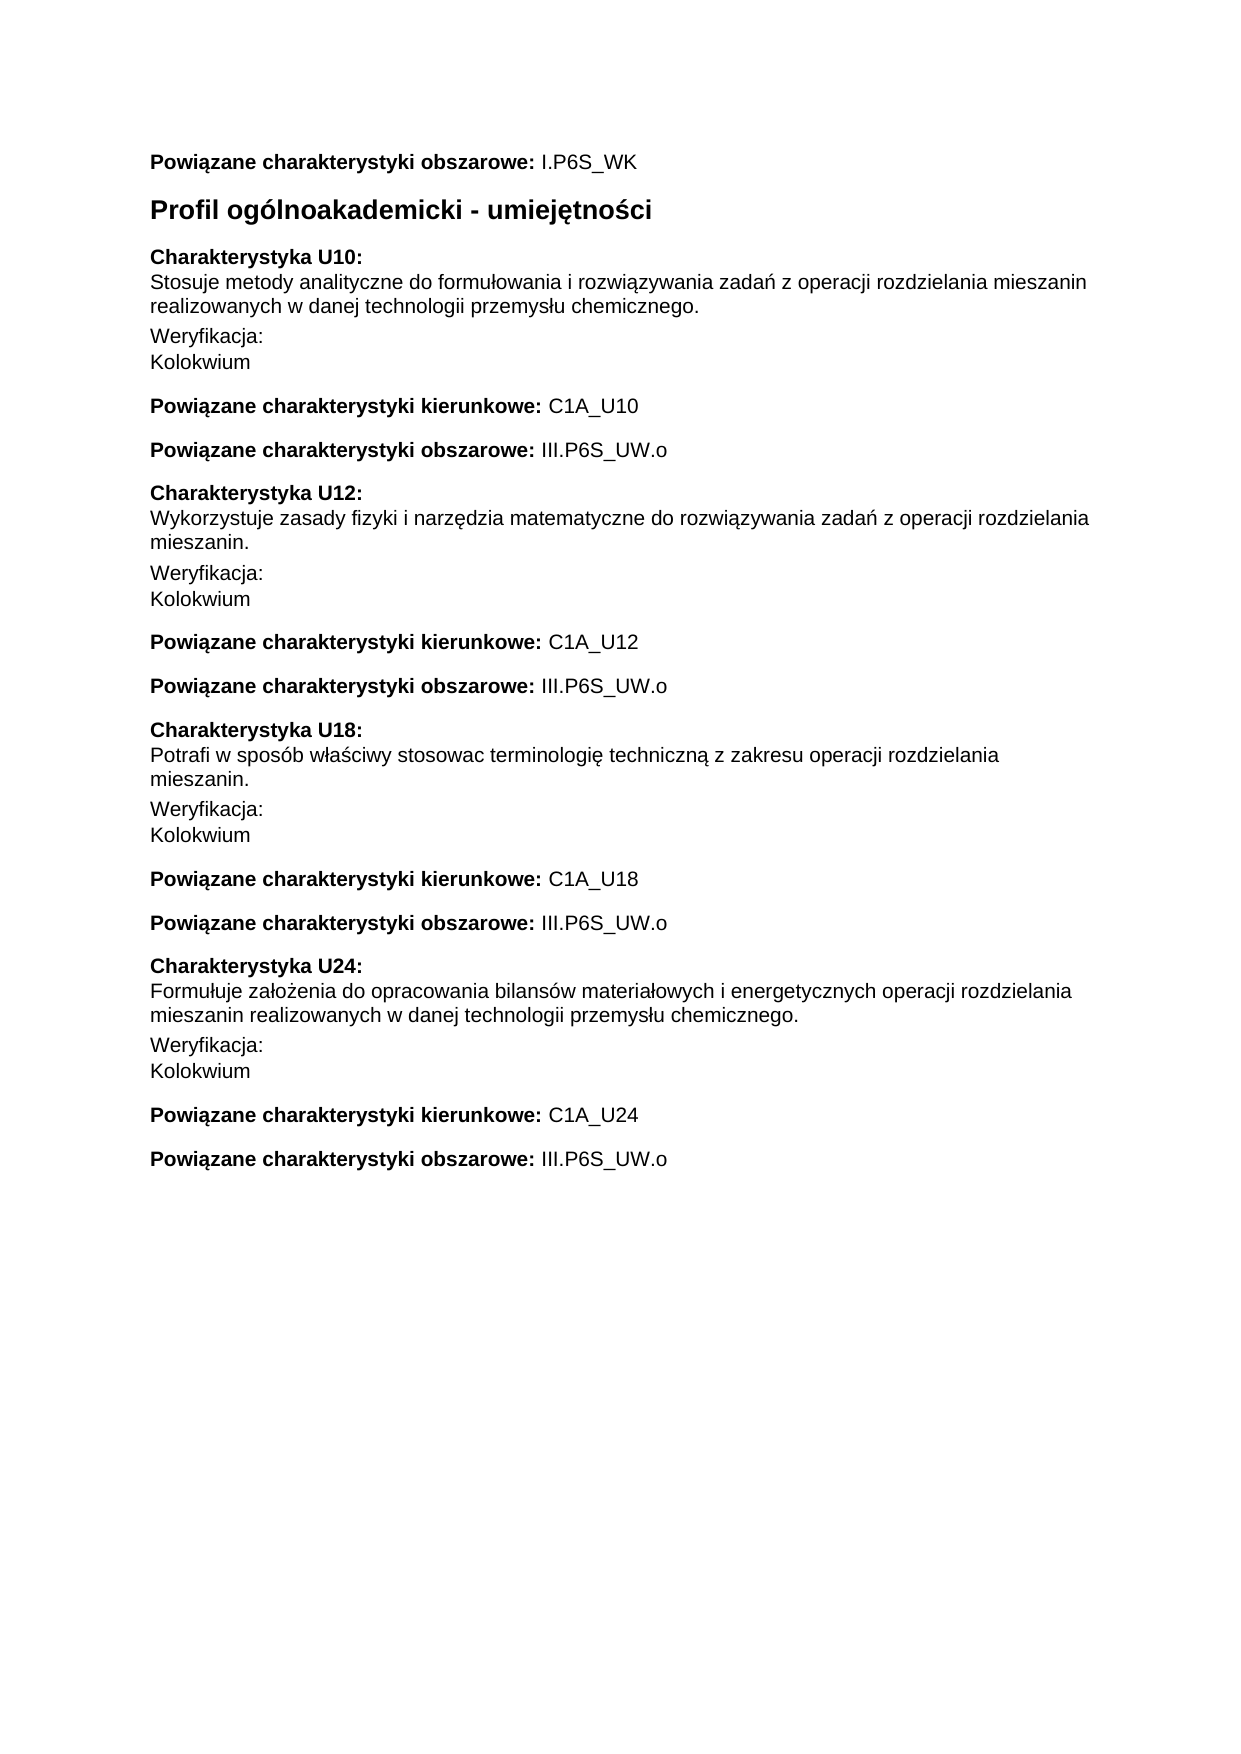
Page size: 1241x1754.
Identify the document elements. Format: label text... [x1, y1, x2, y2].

text Potrafi w sposób właściwy stosowac terminologię techniczną z zakresu operacji rozdzielania mieszanin. [150, 743, 1090, 791]
text Charakterystyka U12: [150, 481, 1090, 505]
text Weryfikacja: [150, 1033, 1090, 1057]
text Stosuje metody analityczne do formułowania i rozwiązywania zadań z operacji rozdzielania mieszanin realizowanych w danej technologii przemysłu chemicznego. [150, 270, 1090, 318]
text Powiązane charakterystyki kierunkowe: C1A_U12 [150, 630, 1090, 654]
text Weryfikacja: [150, 797, 1090, 821]
text Powiązane charakterystyki obszarowe: III.P6S_UW.o [150, 1147, 1090, 1171]
text Powiązane charakterystyki obszarowe: I.P6S_WK [150, 150, 1090, 174]
text Formułuje założenia do opracowania bilansów materiałowych i energetycznych operacji rozdzielania mieszanin realizowanych w danej technologii przemysłu chemicznego. [150, 979, 1090, 1027]
text Powiązane charakterystyki kierunkowe: C1A_U18 [150, 867, 1090, 891]
text Kolokwium [150, 1059, 1090, 1083]
subtitle Profil ogólnoakademicki - umiejętności [150, 194, 1090, 225]
text Charakterystyka U10: [150, 245, 1090, 269]
text Kolokwium [150, 823, 1090, 847]
text Powiązane charakterystyki kierunkowe: C1A_U24 [150, 1103, 1090, 1127]
text Charakterystyka U18: [150, 718, 1090, 742]
text Powiązane charakterystyki kierunkowe: C1A_U10 [150, 394, 1090, 418]
text Weryfikacja: [150, 324, 1090, 348]
text Powiązane charakterystyki obszarowe: III.P6S_UW.o [150, 437, 1090, 461]
text Kolokwium [150, 350, 1090, 374]
text Charakterystyka U24: [150, 954, 1090, 978]
text Powiązane charakterystyki obszarowe: III.P6S_UW.o [150, 910, 1090, 934]
text Weryfikacja: [150, 560, 1090, 584]
text Wykorzystuje zasady fizyki i narzędzia matematyczne do rozwiązywania zadań z operacji rozdzielania mieszanin. [150, 506, 1090, 554]
text Powiązane charakterystyki obszarowe: III.P6S_UW.o [150, 674, 1090, 698]
text Kolokwium [150, 586, 1090, 610]
